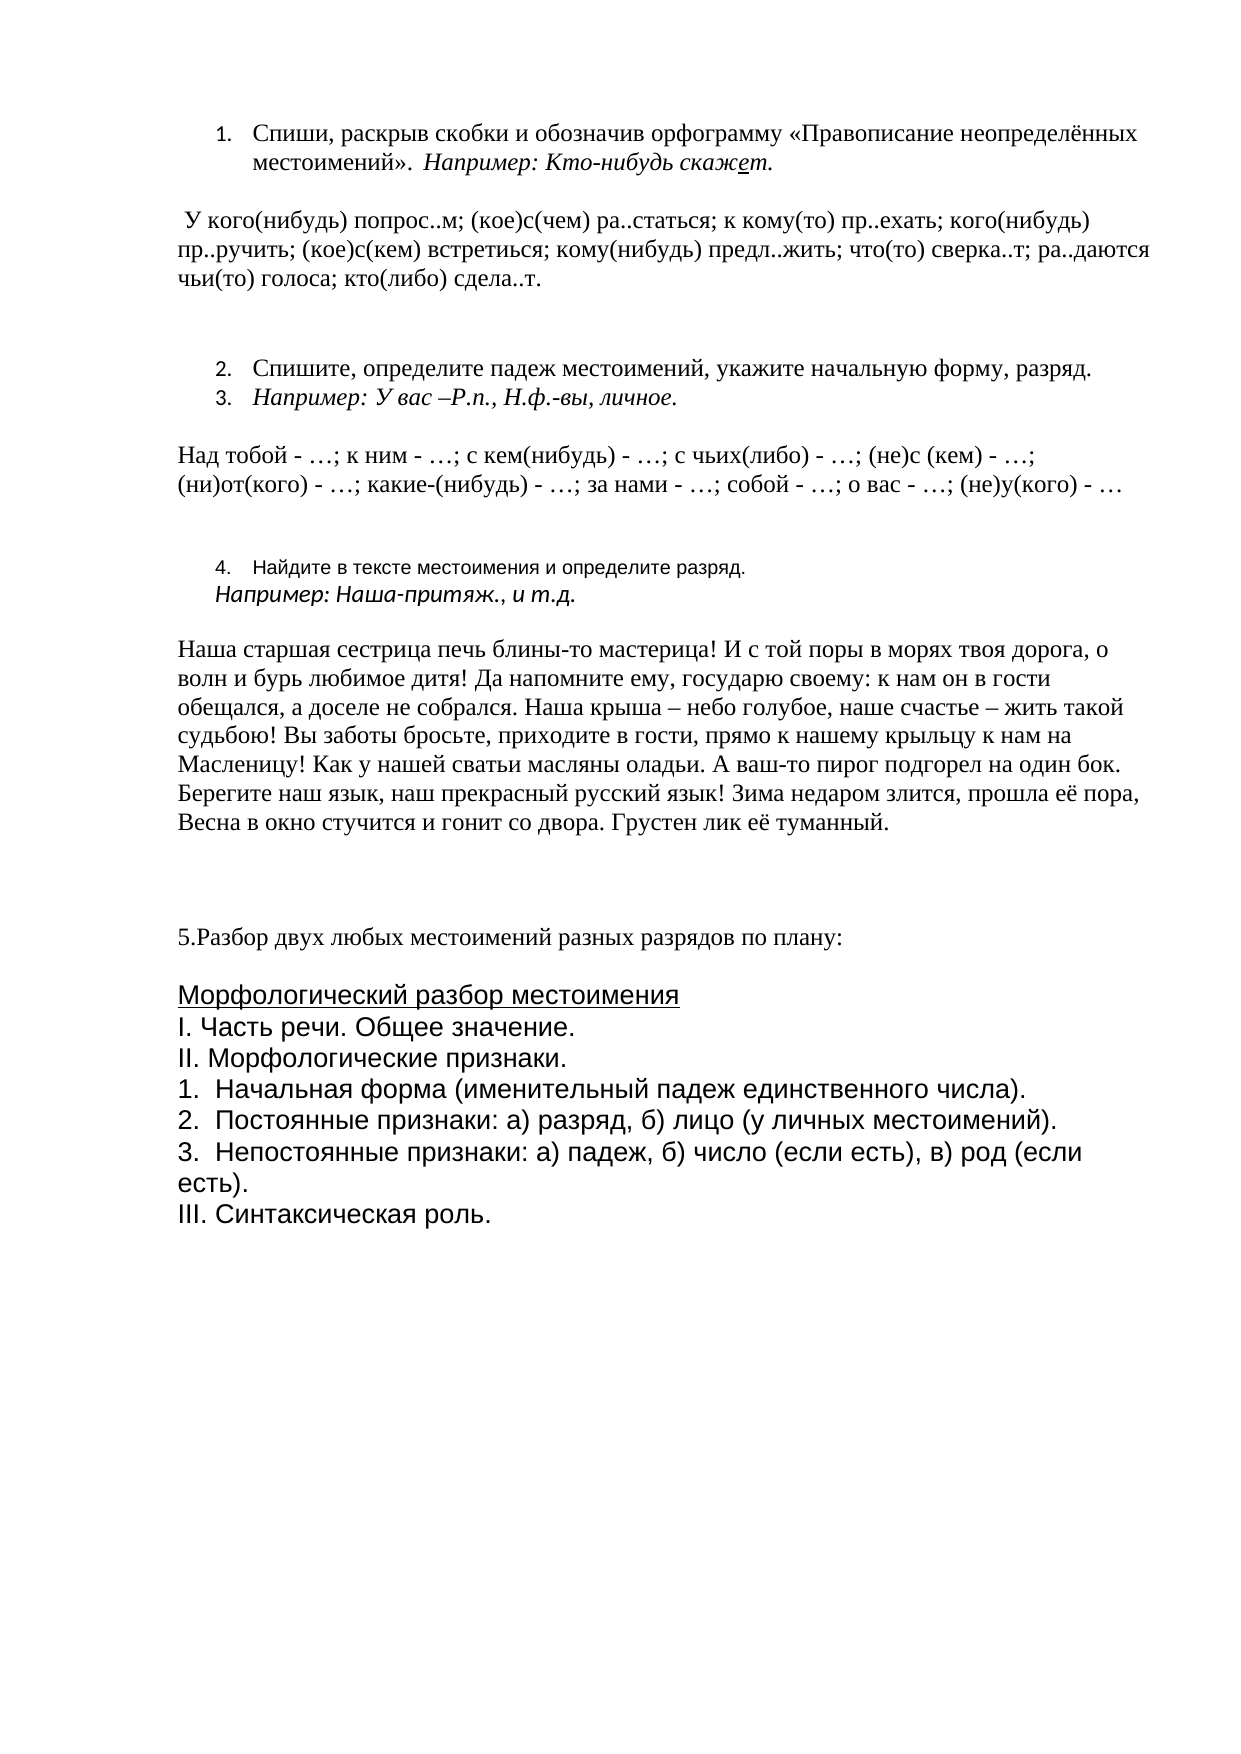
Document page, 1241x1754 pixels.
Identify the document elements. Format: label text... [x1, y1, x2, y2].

list Спиши, раскрыв скобки и обозначив орфограмму «Правописание неопределённых местоимений». Например: Кто-нибудь скажет. [215, 118, 1152, 176]
text Например: Наша-притяж., и т.д. [215, 578, 1152, 609]
list Например: У вас –Р.п., Н.ф.-вы, личное. [215, 382, 1152, 411]
text Морфологический разбор местоимения I. Часть речи. Общее значение. II. Морфологические признаки. 1. Начальная форма (именительный падеж единственного числа). 2. Постоянные признаки: а) разряд, б) лицо (у личных местоимений). 3. Непостоянные признаки: а) падеж, б) число (если есть), в) род (если есть). III. Синтаксическая роль. [249, 979, 1152, 1229]
text Наша старшая сестрица печь блины-то мастерица! И с той поры в морях твоя дорога, о волн и бурь любимое дитя! Да напомните ему, государю своему: к нам он в гости обещался, а доселе не собрался. Наша крыша – небо голубое, наше счастье – жить такой судьбою! Вы заботы бросьте, приходите в гости, прямо к нашему крыльцу к нам на Масленицу! Как у нашей сватьи масляны оладьи. А ваш-то пирог подгорел на один бок. Берегите наш язык, наш прекрасный русский язык! Зима недаром злится, прошла её пора, Весна в окно стучится и гонит со двора. Грустен лик её туманный. [177, 634, 1152, 836]
text 5.Разбор двух любых местоимений разных разрядов по плану: [177, 922, 1152, 951]
text У кого(нибудь) попрос..м; (кое)с(чем) ра..статься; к кому(то) пр..ехать; кого(нибудь) пр..ручить; (кое)с(кем) встретиься; кому(нибудь) предл..жить; что(то) сверка..т; ра..даются чьи(то) голоса; кто(либо) сдела..т. [177, 205, 1152, 292]
list Найдите в тексте местоимения и определите разряд. [215, 551, 1152, 578]
list Спишите, определите падеж местоимений, укажите начальную форму, разряд. [215, 353, 1152, 382]
text Над тобой - …; к ним - …; с кем(нибудь) - …; с чьих(либо) - …; (не)с (кем) - …; (ни)от(кого) - …; какие-(нибудь) - …; за нами - …; собой - …; о вас - …; (не)у(кого) - … [177, 440, 1152, 498]
